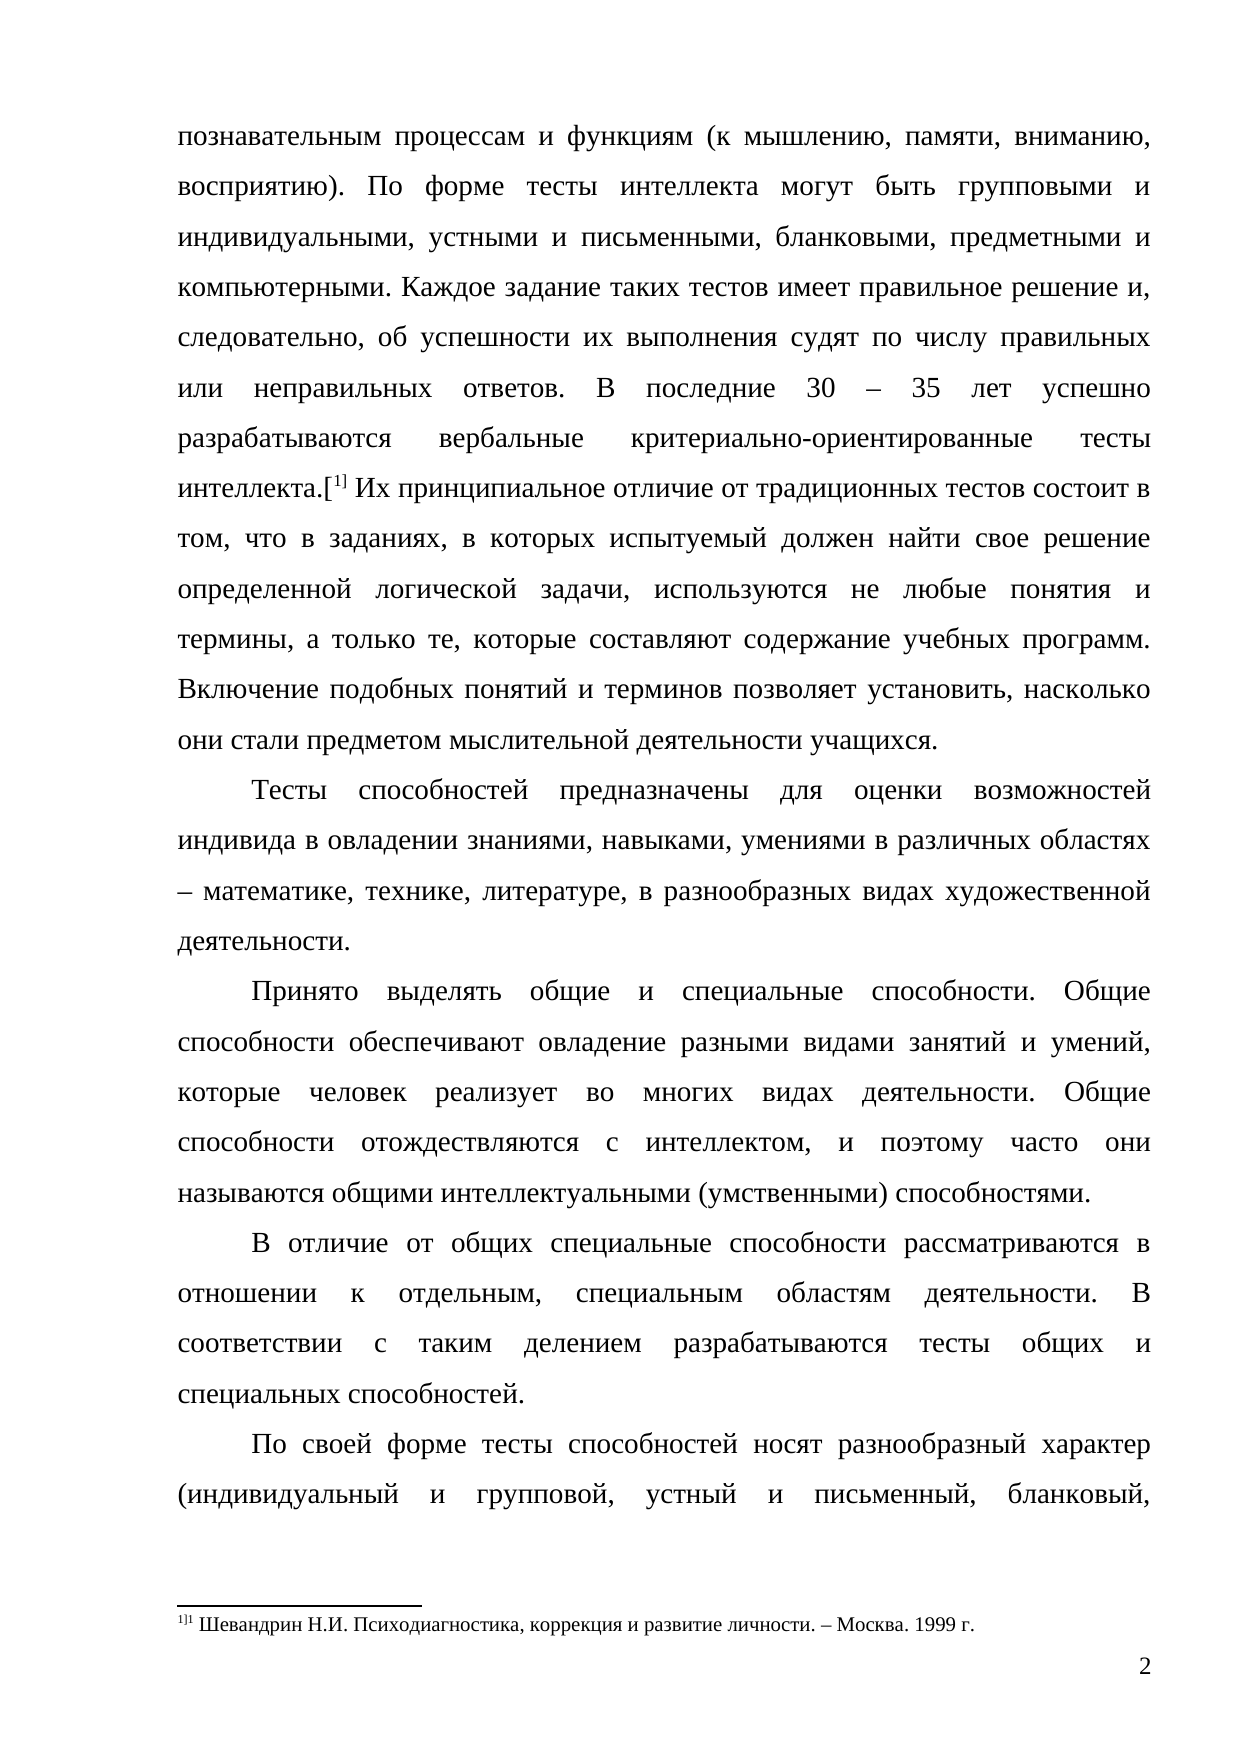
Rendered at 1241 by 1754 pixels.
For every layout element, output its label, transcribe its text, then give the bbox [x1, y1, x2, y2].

text В отличие от общих специальные способности рассматриваются в отношении к отдельным, специальным областям деятельности. В соответствии с таким делением разрабатываются тесты общих и специальных способностей. [177, 1225, 1152, 1409]
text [177, 1426, 1152, 1510]
text Принято выделять общие и специальные способности. Общие способности обеспечивают овладение разными видами занятий и умений, которые человек реализует во многих видах деятельности. Общие способности отождествляются с интеллектом, и поэтому часто они называются общими интеллектуальными (умственными) способностями. [177, 973, 1152, 1208]
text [177, 118, 1152, 755]
text Тесты способностей предназначены для оценки возможностей индивида в овладении знаниями, навыками, умениями в различных областях – математике, технике, литературе, в разнообразных видах художественной деятельности. [177, 772, 1152, 957]
